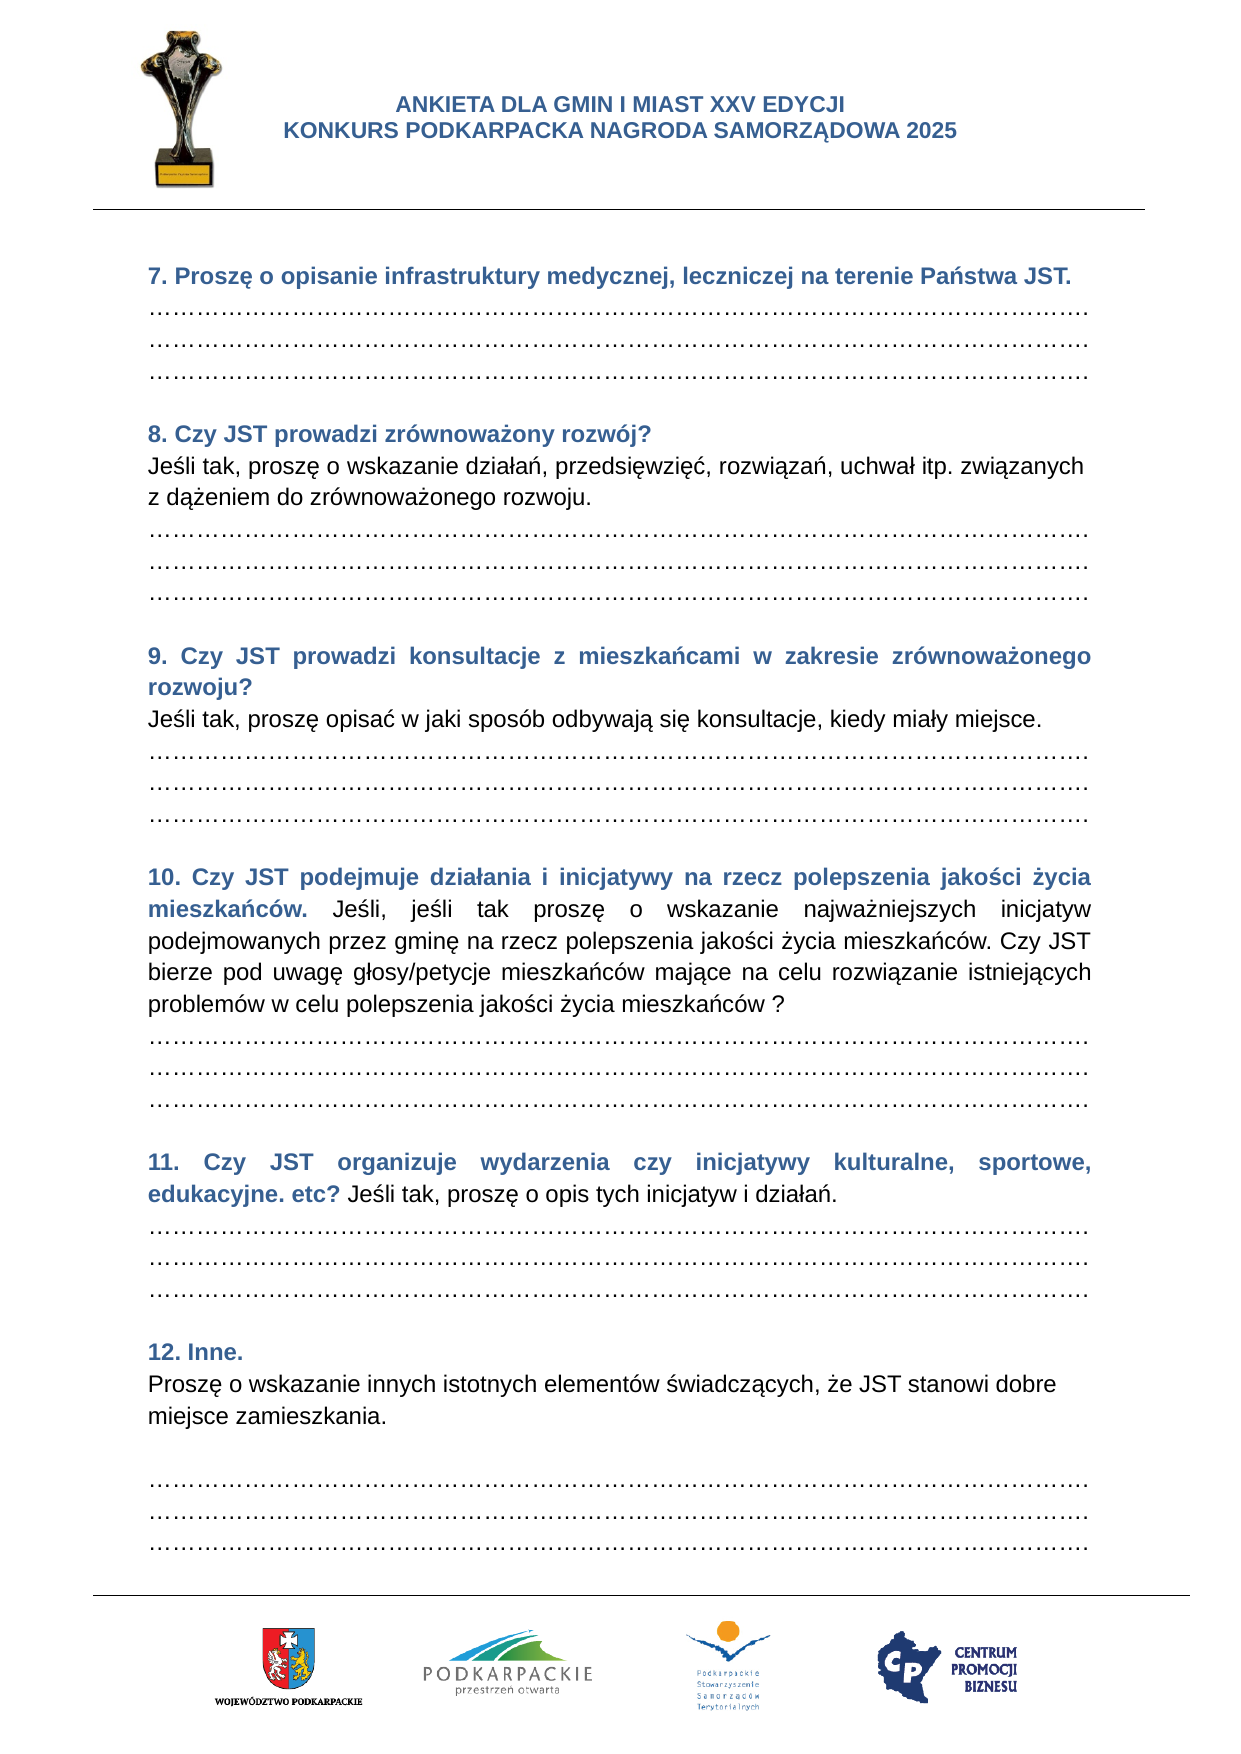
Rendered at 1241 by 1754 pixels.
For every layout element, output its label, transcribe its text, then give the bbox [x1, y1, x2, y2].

text Jeśli tak, proszę o wskazanie działań, przedsięwzięć, rozwiązań, uchwał itp. związanych z dążeniem do zrównoważonego rozwoju. [148, 452, 1093, 511]
text Jeśli tak, proszę opisać w jaki sposób odbywają się konsultacje, kiedy miały miejsce. [148, 705, 1093, 733]
text ………………………………………………………………………………………………………. [148, 1528, 1093, 1556]
text ………………………………………………………………………………………………………. [148, 1022, 1093, 1049]
text ………………………………………………………………………………………………………. [148, 578, 1093, 606]
text ………………………………………………………………………………………………………. [148, 1243, 1093, 1271]
text ………………………………………………………………………………………………………. [148, 1053, 1093, 1081]
text ………………………………………………………………………………………………………. [148, 515, 1093, 543]
text Proszę o wskazanie innych istotnych elementów świadczących, że JST stanowi dobre miejsce zamieszkania. [148, 1370, 1093, 1429]
text ………………………………………………………………………………………………………. [148, 547, 1093, 574]
text ………………………………………………………………………………………………………. [148, 1212, 1093, 1239]
text 12. Inne. [148, 1338, 1093, 1366]
text 8. Czy JST prowadzi zrównoważony rozwój? [148, 420, 1093, 448]
picture [147, 1608, 1093, 1726]
picture [131, 24, 232, 189]
text ………………………………………………………………………………………………………. [148, 737, 1093, 764]
text ………………………………………………………………………………………………………. [148, 1497, 1093, 1524]
text ………………………………………………………………………………………………………. [148, 1465, 1093, 1493]
text ………………………………………………………………………………………………………. [148, 800, 1093, 828]
text ………………………………………………………………………………………………………. [148, 1275, 1093, 1303]
text 7. Proszę o opisanie infrastruktury medycznej, leczniczej na terenie Państwa JST. [148, 262, 1093, 289]
text ………………………………………………………………………………………………………. [148, 1085, 1093, 1113]
text ………………………………………………………………………………………………………. [148, 293, 1093, 321]
text ………………………………………………………………………………………………………. [148, 357, 1093, 384]
text 11. Czy JST organizuje wydarzenia czy inicjatywy kulturalne, sportowe, edukacyjne. etc? Jeśli tak, proszę o opis tych inicjatyw i działań. [148, 1148, 1093, 1208]
text ………………………………………………………………………………………………………. [148, 768, 1093, 796]
text 9. Czy JST prowadzi konsultacje z mieszkańcami w zakresie zrównoważonego rozwoju? [148, 642, 1093, 701]
text 10. Czy JST podejmuje działania i inicjatywy na rzecz polepszenia jakości życia mieszkańców. Jeśli, jeśli tak proszę o wskazanie najważniejszych inicjatyw podejmowanych przez gminę na rzecz polepszenia jakości życia mieszkańców. Czy JST bierze pod uwagę głosy/petycje mieszkańców mające na celu rozwiązanie istniejących problemów w celu polepszenia jakości życia mieszkańców ? [148, 863, 1093, 1018]
text ………………………………………………………………………………………………………. [148, 325, 1093, 353]
